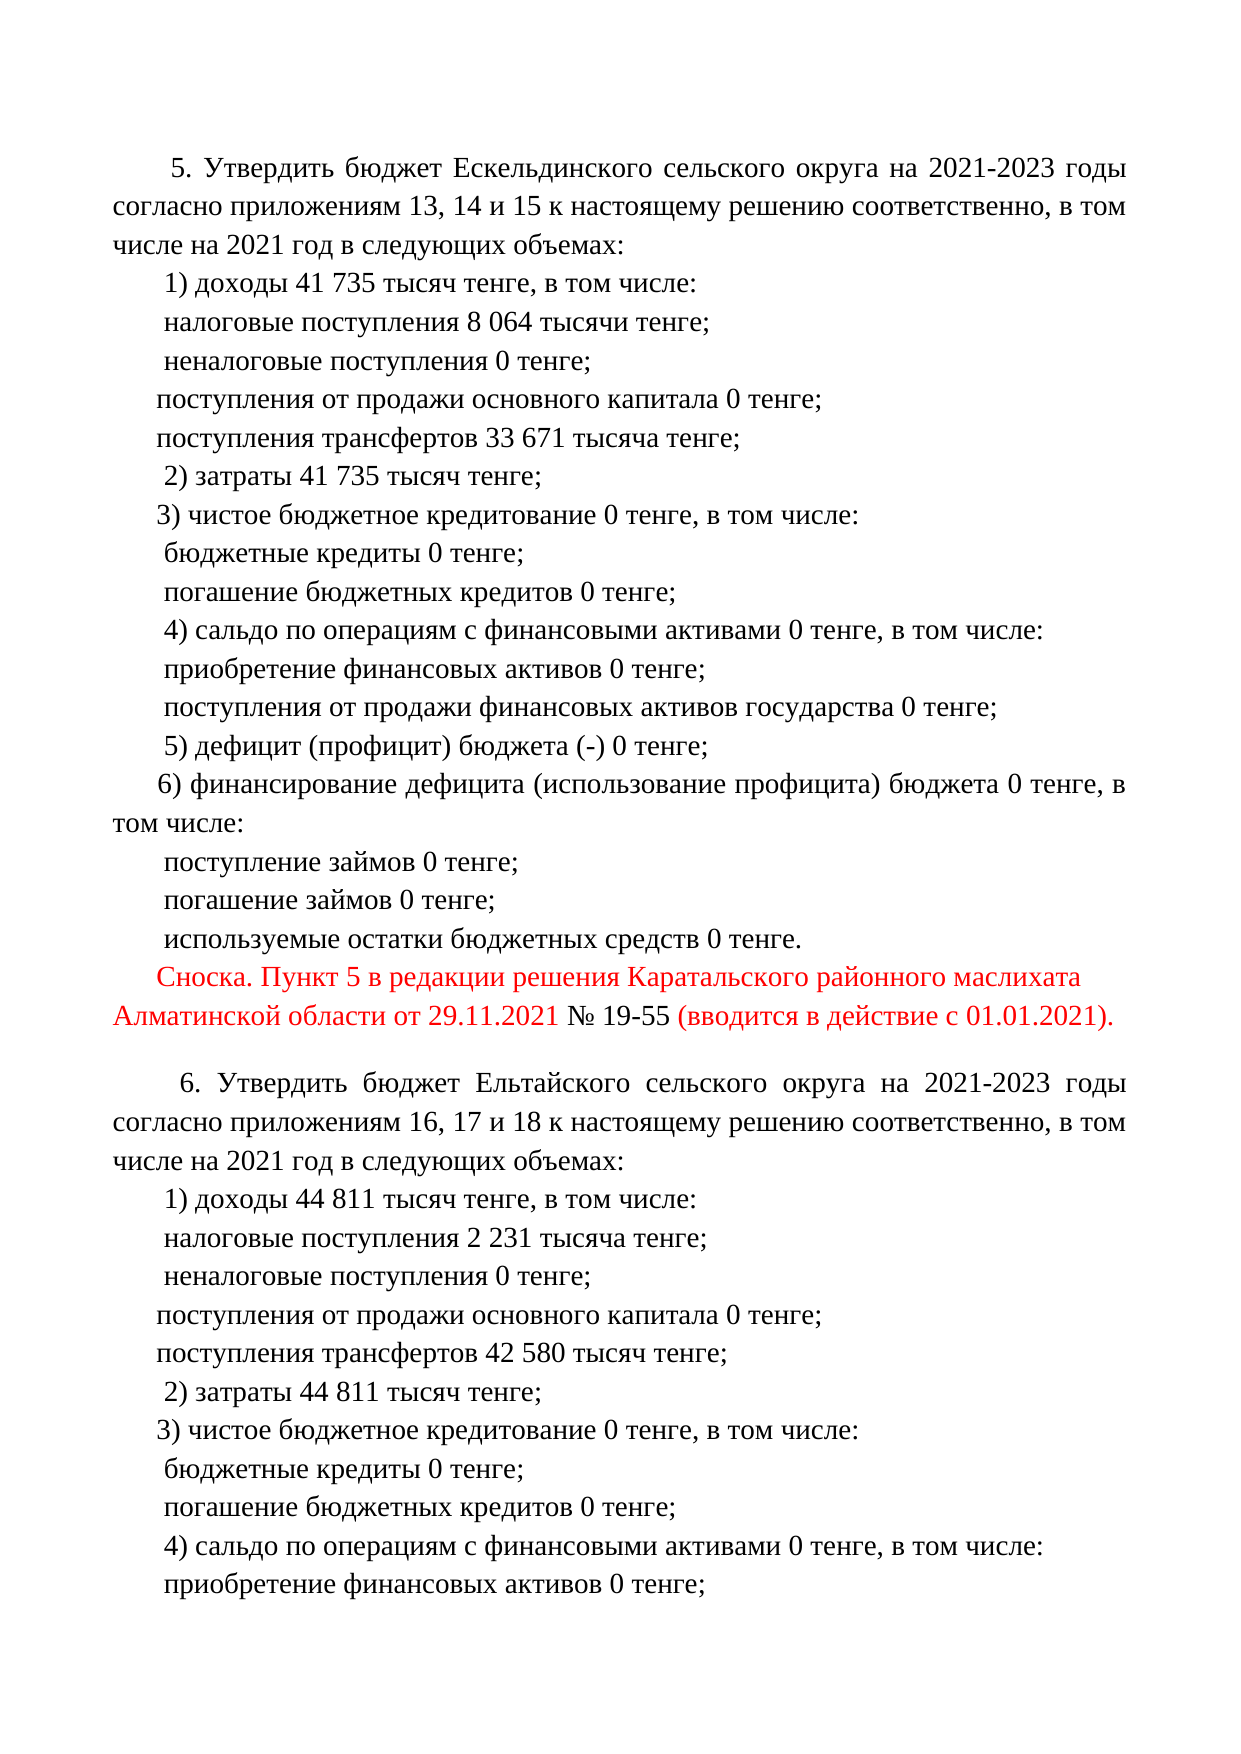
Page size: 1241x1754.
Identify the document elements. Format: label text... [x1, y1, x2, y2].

text неналоговые поступления 0 тенге; [112, 1258, 1128, 1292]
text налоговые поступления 2 231 тысяча тенге; [112, 1220, 1128, 1253]
text 5) дефицит (профицит) бюджета (-) 0 тенге; [112, 728, 1128, 762]
text 3) чистое бюджетное кредитование 0 тенге, в том числе: [112, 497, 1128, 530]
text погашение бюджетных кредитов 0 тенге; [112, 574, 1128, 607]
text 1) доходы 44 811 тысяч тенге, в том числе: [112, 1181, 1128, 1215]
text используемые остатки бюджетных средств 0 тенге. [112, 921, 1128, 954]
text погашение бюджетных кредитов 0 тенге; [112, 1489, 1128, 1523]
text приобретение финансовых активов 0 тенге; [112, 651, 1128, 684]
text 5. Утвердить бюджет Ескельдинского сельского округа на 2021-2023 годы согласно приложениям 13, 14 и 15 к настоящему решению соответственно, в том числе на 2021 год в следующих объемах: [112, 150, 1128, 261]
text Сноска. Пункт 5 в редакции решения Каратальского районного маслихата Алматинской области от 29.11.2021 № 19-55 (вводится в действие с 01.01.2021). [112, 959, 1128, 1062]
text поступления от продажи основного капитала 0 тенге; [112, 381, 1128, 415]
text бюджетные кредиты 0 тенге; [112, 535, 1128, 569]
text неналоговые поступления 0 тенге; [112, 343, 1128, 376]
text поступления от продажи основного капитала 0 тенге; [112, 1297, 1128, 1330]
text бюджетные кредиты 0 тенге; [112, 1451, 1128, 1484]
text поступления трансфертов 42 580 тысяч тенге; [112, 1335, 1128, 1369]
text приобретение финансовых активов 0 тенге; [112, 1567, 1128, 1600]
text налоговые поступления 8 064 тысячи тенге; [112, 304, 1128, 338]
text поступление займов 0 тенге; [112, 844, 1128, 877]
text 2) затраты 41 735 тысяч тенге; [112, 458, 1128, 492]
text 1) доходы 41 735 тысяч тенге, в том числе: [112, 266, 1128, 299]
text 6. Утвердить бюджет Ельтайского сельского округа на 2021-2023 годы согласно приложениям 16, 17 и 18 к настоящему решению соответственно, в том числе на 2021 год в следующих объемах: [112, 1066, 1128, 1176]
text 4) сальдо по операциям с финансовыми активами 0 тенге, в том числе: [112, 1528, 1128, 1562]
text поступления от продажи финансовых активов государства 0 тенге; [112, 689, 1128, 723]
text 2) затраты 44 811 тысяч тенге; [112, 1374, 1128, 1407]
text 6) финансирование дефицита (использование профицита) бюджета 0 тенге, в том числе: [112, 767, 1128, 839]
text 3) чистое бюджетное кредитование 0 тенге, в том числе: [112, 1412, 1128, 1446]
text 4) сальдо по операциям с финансовыми активами 0 тенге, в том числе: [112, 612, 1128, 646]
text погашение займов 0 тенге; [112, 882, 1128, 916]
text поступления трансфертов 33 671 тысяча тенге; [112, 420, 1128, 453]
